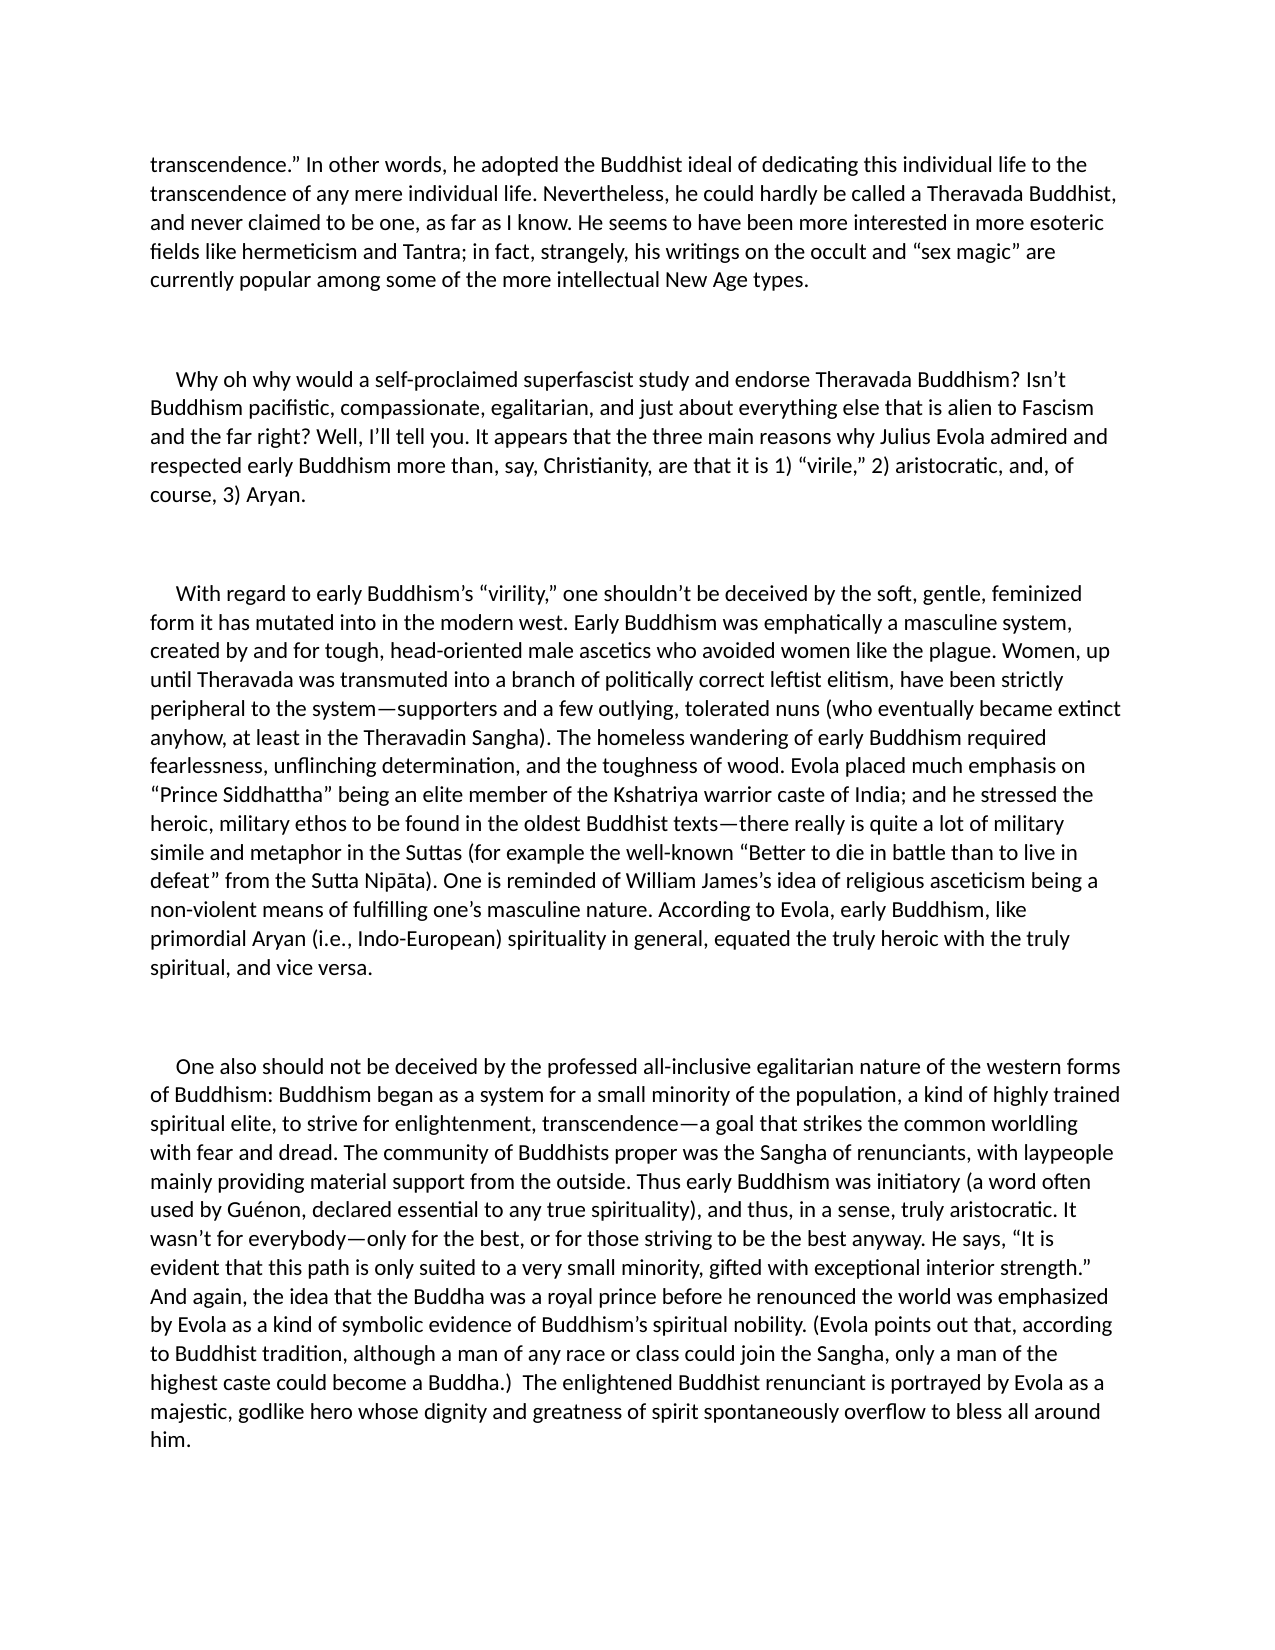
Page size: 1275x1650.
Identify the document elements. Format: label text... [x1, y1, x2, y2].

text Why oh why would a self-proclaimed superfascist study and endorse Theravada Buddhism? Isn’t Buddhism pacifistic, compassionate, egalitarian, and just about everything else that is alien to Fascism and the far right? Well, I’ll tell you. It appears that the three main reasons why Julius Evola admired and respected early Buddhism more than, say, Christianity, are that it is 1) “virile,” 2) aristocratic, and, of course, 3) Aryan. [150, 364, 1125, 508]
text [150, 150, 1125, 294]
text With regard to early Buddhism’s “virility,” one shouldn’t be deceived by the soft, gentle, feminized form it has mutated into in the modern west. Early Buddhism was emphatically a masculine system, created by and for tough, head-oriented male ascetics who avoided women like the plague. Women, up until Theravada was transmuted into a branch of politically correct leftist elitism, have been strictly peripheral to the system—supporters and a few outlying, tolerated nuns (who eventually became extinct anyhow, at least in the Theravadin Sangha). The homeless wandering of early Buddhism required fearlessness, unflinching determination, and the toughness of wood. Evola placed much emphasis on “Prince Siddhattha” being an elite member of the Kshatriya warrior caste of India; and he stressed the heroic, military ethos to be found in the oldest Buddhist texts—there really is quite a lot of military simile and metaphor in the Suttas (for example the well-known “Better to die in battle than to live in defeat” from the Sutta Nipāta). One is reminded of William James’s idea of religious asceticism being a non-violent means of fulfilling one’s masculine nature. According to Evola, early Buddhism, like primordial Aryan (i.e., Indo-European) spirituality in general, equated the truly heroic with the truly spiritual, and vice versa. [150, 578, 1125, 981]
text One also should not be deceived by the professed all-inclusive egalitarian nature of the western forms of Buddhism: Buddhism began as a system for a small minority of the population, a kind of highly trained spiritual elite, to strive for enlightenment, transcendence—a goal that strikes the common worldling with fear and dread. The community of Buddhists proper was the Sangha of renunciants, with laypeople mainly providing material support from the outside. Thus early Buddhism was initiatory (a word often used by Guénon, declared essential to any true spirituality), and thus, in a sense, truly aristocratic. It wasn’t for everybody—only for the best, or for those striving to be the best anyway. He says, “It is evident that this path is only suited to a very small minority, gifted with exceptional interior strength.” And again, the idea that the Buddha was a royal prince before he renounced the world was emphasized by Evola as a kind of symbolic evidence of Buddhism’s spiritual nobility. (Evola points out that, according to Buddhist tradition, although a man of any race or class could join the Sangha, only a man of the highest caste could become a Buddha.) The enlightened Buddhist renunciant is portrayed by Evola as a majestic, godlike hero whose dignity and greatness of spirit spontaneously overflow to bless all around him. [150, 1051, 1125, 1454]
